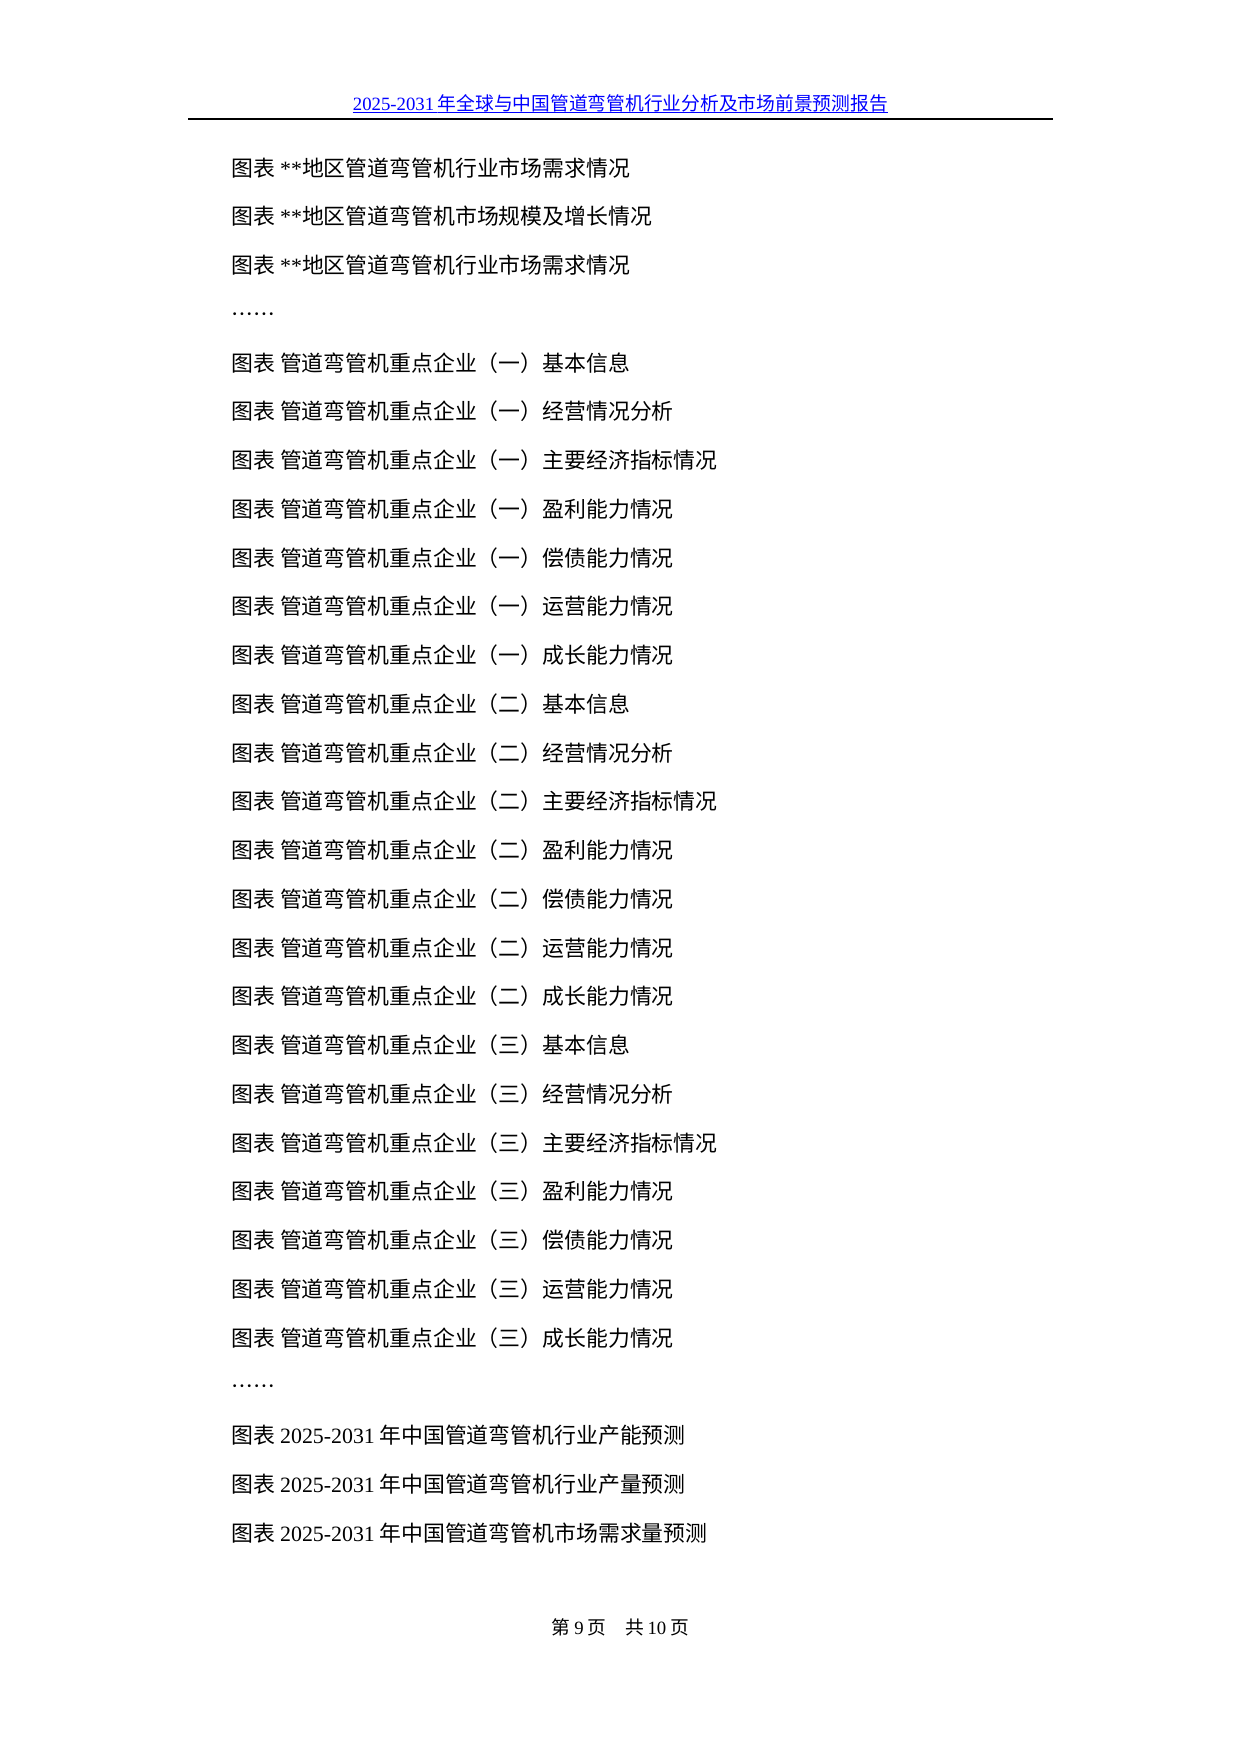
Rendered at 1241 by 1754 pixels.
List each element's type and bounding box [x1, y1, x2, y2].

text [187, 150, 1053, 1548]
